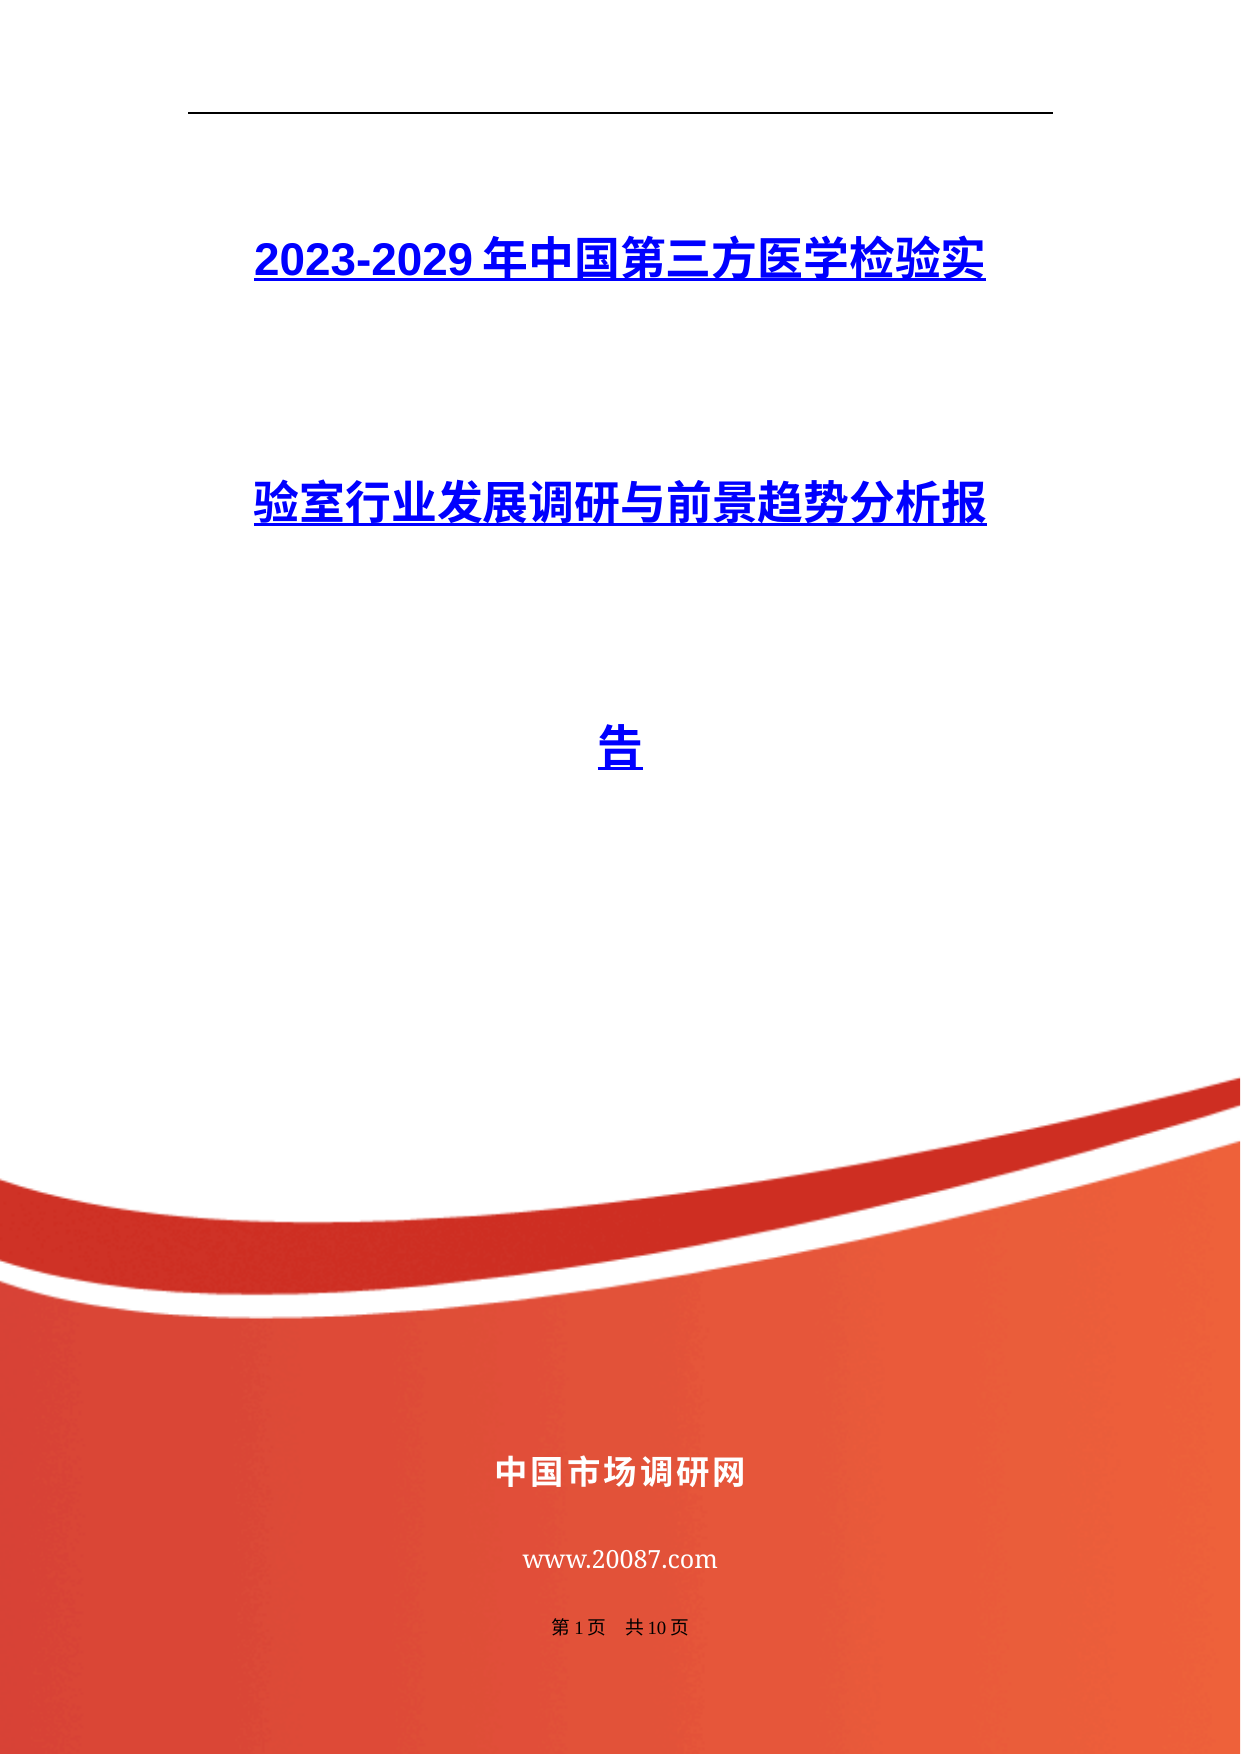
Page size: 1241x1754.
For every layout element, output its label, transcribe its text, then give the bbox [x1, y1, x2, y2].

text www.20087.com [187, 1526, 1053, 1591]
table_header 2023-2029年中国第三方医学检验实验室行业发展调研与前景趋势分析报告 [188, 207, 1053, 871]
subtitle 中国市场调研网 [187, 1437, 1053, 1502]
picture [0, 1006, 1241, 1754]
